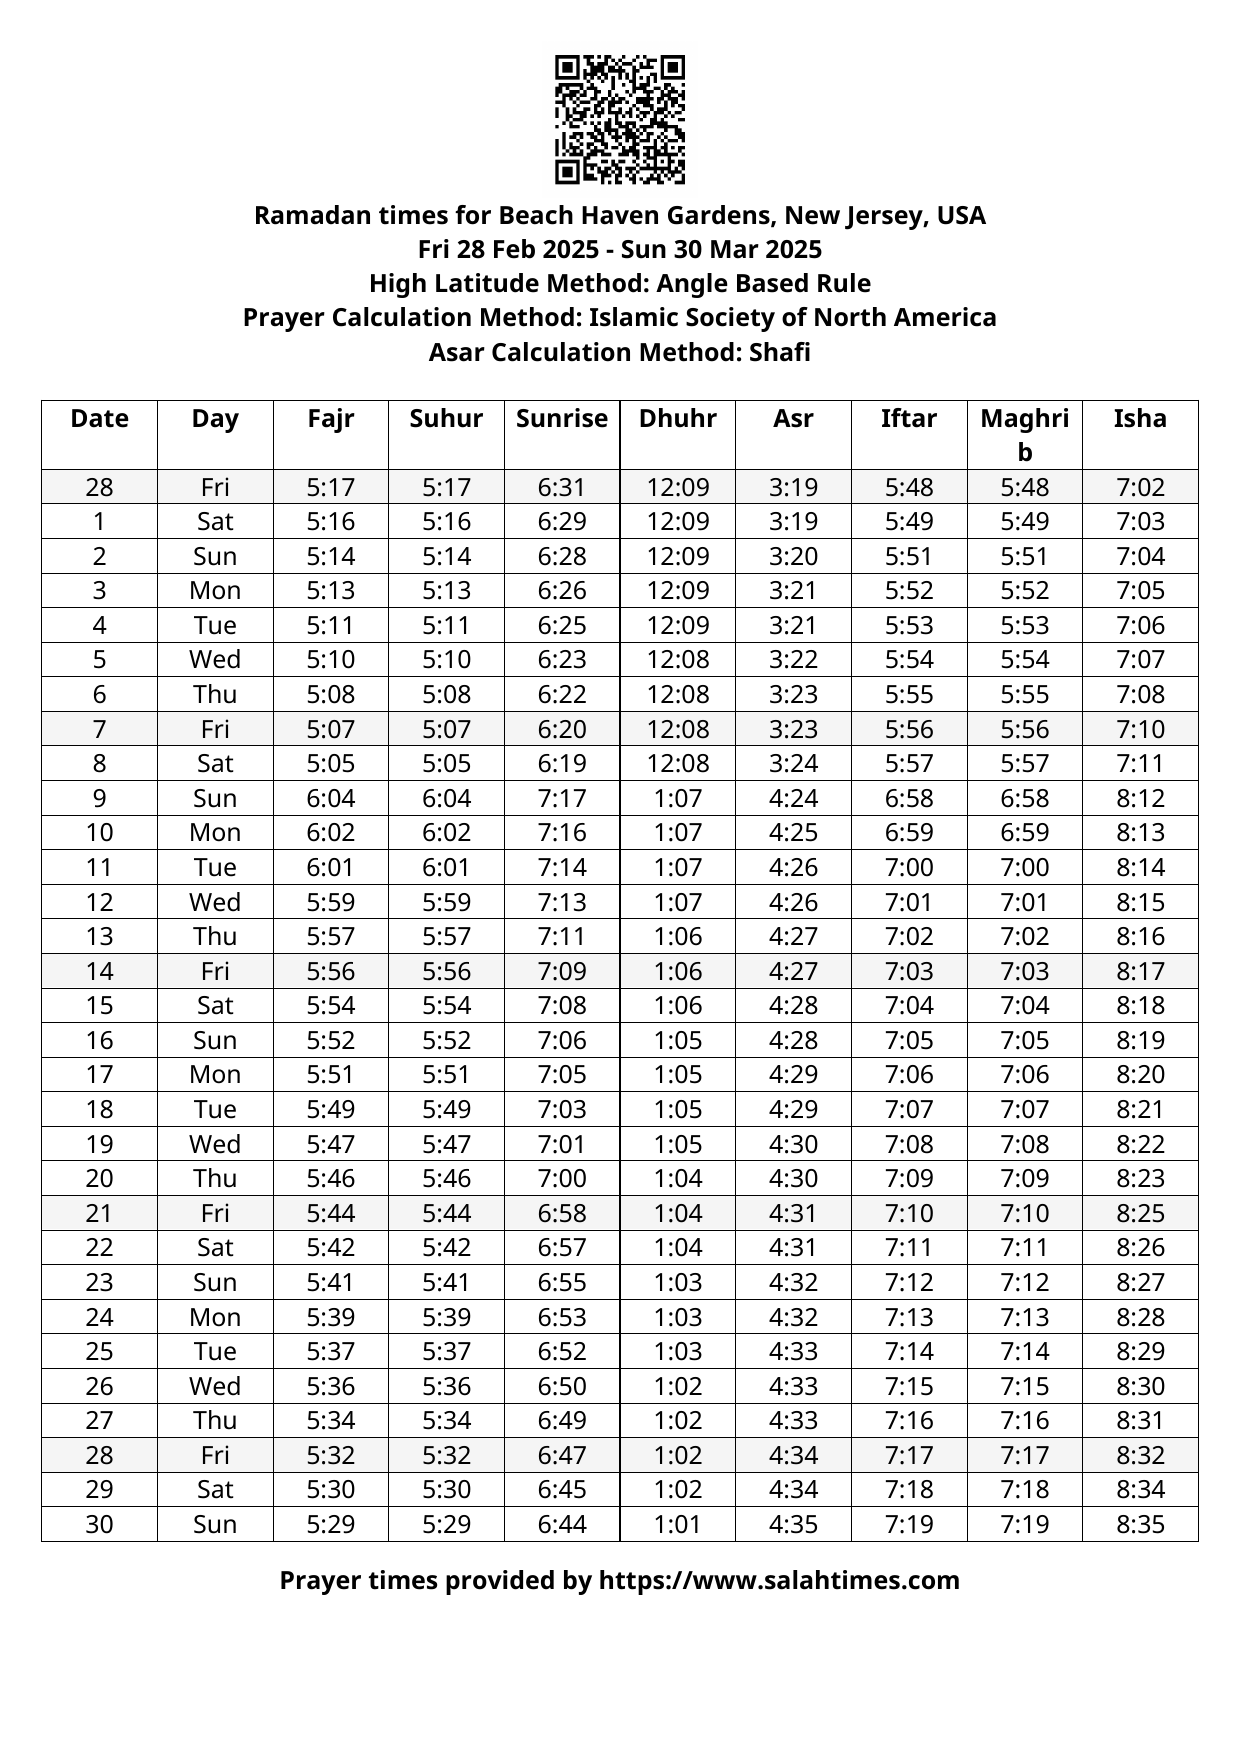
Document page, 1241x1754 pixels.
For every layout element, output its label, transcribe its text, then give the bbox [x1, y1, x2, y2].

table_cell Fri [158, 712, 273, 745]
table_cell 7:10 [968, 1196, 1082, 1229]
table_cell 3:24 [736, 746, 851, 780]
table_cell 6:50 [505, 1369, 619, 1402]
table_cell 7:03 [1083, 504, 1198, 538]
table_cell 6:04 [389, 781, 504, 814]
table_cell 7:13 [968, 1300, 1082, 1333]
table_cell 7:08 [505, 989, 619, 1022]
table_cell 5:55 [968, 677, 1082, 711]
table_cell 7:09 [505, 954, 619, 987]
table_header Sunrise [505, 401, 619, 469]
table_cell 6:26 [505, 574, 619, 607]
table_cell 30 [42, 1507, 157, 1541]
table_cell 12:08 [621, 643, 735, 676]
table_cell 8:22 [1083, 1127, 1198, 1160]
table_cell Tue [158, 1092, 273, 1126]
table_cell 8:12 [1083, 781, 1198, 814]
table_cell 5:47 [274, 1127, 388, 1160]
table_cell 5:07 [274, 712, 388, 745]
table_cell 7:07 [1083, 643, 1198, 676]
table_cell 1:05 [621, 1127, 735, 1160]
table_cell 5:08 [389, 677, 504, 711]
table_cell 4:31 [736, 1196, 851, 1229]
table_cell 4:25 [736, 816, 851, 849]
table_cell 21 [42, 1196, 157, 1229]
table_cell 6:02 [274, 816, 388, 849]
text Prayer Calculation Method: Islamic Society of North America [42, 300, 1198, 334]
table_cell 7:06 [852, 1058, 967, 1091]
table_cell 3:19 [736, 470, 851, 503]
table_cell 13 [42, 919, 157, 953]
table_cell 7:14 [852, 1334, 967, 1368]
table_cell 25 [42, 1334, 157, 1368]
table_cell 1:06 [621, 919, 735, 953]
table_cell 5:52 [968, 574, 1082, 607]
text Fri 28 Feb 2025 - Sun 30 Mar 2025 [42, 232, 1198, 266]
table_cell 5:57 [968, 746, 1082, 780]
table_cell 4:28 [736, 989, 851, 1022]
table_cell 7:14 [968, 1334, 1082, 1368]
text Ramadan times for Beach Haven Gardens, New Jersey, USA [42, 198, 1198, 232]
table_cell 1:02 [621, 1369, 735, 1402]
table_cell 1:05 [621, 1023, 735, 1057]
table_cell Tue [158, 608, 273, 642]
table_cell 8:13 [1083, 816, 1198, 849]
table_cell 8:20 [1083, 1058, 1198, 1091]
table_cell 4:27 [736, 954, 851, 987]
table_cell 26 [42, 1369, 157, 1402]
table_cell Mon [158, 816, 273, 849]
table_header Fajr [274, 401, 388, 469]
table_cell 7:04 [852, 989, 967, 1022]
table_cell 5:53 [968, 608, 1082, 642]
table_cell 3 [42, 574, 157, 607]
table_cell 6:52 [505, 1334, 619, 1368]
table_cell 5:10 [389, 643, 504, 676]
table_cell 5:16 [274, 504, 388, 538]
table_cell 12:08 [621, 677, 735, 711]
table_cell 7:17 [968, 1438, 1082, 1472]
table_header Iftar [852, 401, 967, 469]
table_cell 12:09 [621, 504, 735, 538]
table_cell 7:03 [852, 954, 967, 987]
table_cell 27 [42, 1404, 157, 1437]
table_header Asr [736, 401, 851, 469]
table_cell 5:51 [852, 539, 967, 572]
table_cell Mon [158, 1058, 273, 1091]
table_cell 7:09 [968, 1161, 1082, 1195]
table_cell 1:05 [621, 1058, 735, 1091]
table_cell 20 [42, 1161, 157, 1195]
table_cell 1 [42, 504, 157, 538]
table_cell 9 [42, 781, 157, 814]
table_cell 8:35 [1083, 1507, 1198, 1541]
table_cell 4:24 [736, 781, 851, 814]
table_cell Fri [158, 470, 273, 503]
table_cell 5:44 [389, 1196, 504, 1229]
table_cell 8:29 [1083, 1334, 1198, 1368]
table_header Dhuhr [621, 401, 735, 469]
table_cell 6:01 [389, 850, 504, 884]
table_cell 5:36 [274, 1369, 388, 1402]
table_cell 5:49 [968, 504, 1082, 538]
table_cell 1:04 [621, 1196, 735, 1229]
table_cell 6:58 [852, 781, 967, 814]
table_cell 7:10 [852, 1196, 967, 1229]
table_cell 5:29 [274, 1507, 388, 1541]
table_cell 7:15 [852, 1369, 967, 1402]
table_cell 5:56 [274, 954, 388, 987]
table_cell 5:54 [389, 989, 504, 1022]
table_cell Thu [158, 677, 273, 711]
table_cell 28 [42, 1438, 157, 1472]
table_cell 28 [42, 470, 157, 503]
table_cell 6:25 [505, 608, 619, 642]
table_cell 5:48 [968, 470, 1082, 503]
table_cell 4:33 [736, 1369, 851, 1402]
table_cell 7:16 [968, 1404, 1082, 1437]
picture [542, 41, 699, 198]
table_cell 1:07 [621, 885, 735, 918]
table_cell 8:28 [1083, 1300, 1198, 1333]
table_cell 6:44 [505, 1507, 619, 1541]
table_cell 5:30 [389, 1473, 504, 1506]
table_cell 7:11 [1083, 746, 1198, 780]
table_cell 5:34 [389, 1404, 504, 1437]
table_cell Sun [158, 781, 273, 814]
table_cell 5:56 [852, 712, 967, 745]
table_cell Wed [158, 1127, 273, 1160]
table_cell 5:56 [968, 712, 1082, 745]
table_cell 6:04 [274, 781, 388, 814]
table_cell 5:37 [274, 1334, 388, 1368]
table_cell 5:14 [389, 539, 504, 572]
table_cell 7:02 [1083, 470, 1198, 503]
table_cell 4:30 [736, 1161, 851, 1195]
table_cell 6:02 [389, 816, 504, 849]
table_cell 4:28 [736, 1023, 851, 1057]
table_cell 7:02 [968, 919, 1082, 953]
table_cell 5:39 [274, 1300, 388, 1333]
table_cell 6:59 [852, 816, 967, 849]
table_cell 5:49 [852, 504, 967, 538]
table_cell 8:16 [1083, 919, 1198, 953]
table_cell 3:21 [736, 608, 851, 642]
table_cell 4:32 [736, 1265, 851, 1299]
table_cell 7:14 [505, 850, 619, 884]
table_cell 7:19 [968, 1507, 1082, 1541]
table_cell 4:30 [736, 1127, 851, 1160]
table_cell Mon [158, 574, 273, 607]
table_cell 12:09 [621, 608, 735, 642]
table_cell 7:00 [505, 1161, 619, 1195]
table_cell 5:05 [389, 746, 504, 780]
table_cell Wed [158, 643, 273, 676]
table_cell Sat [158, 504, 273, 538]
table_cell 7:01 [968, 885, 1082, 918]
table_cell 23 [42, 1265, 157, 1299]
table_cell 18 [42, 1092, 157, 1126]
table_cell 4 [42, 608, 157, 642]
table_cell 24 [42, 1300, 157, 1333]
table_cell 6:23 [505, 643, 619, 676]
table_cell 8:34 [1083, 1473, 1198, 1506]
table_cell 8:32 [1083, 1438, 1198, 1472]
table_cell 8:31 [1083, 1404, 1198, 1437]
table_cell 6:19 [505, 746, 619, 780]
table_cell 4:34 [736, 1473, 851, 1506]
table_cell 12:09 [621, 574, 735, 607]
table_cell 4:27 [736, 919, 851, 953]
table_cell 7:15 [968, 1369, 1082, 1402]
table_cell 5:07 [389, 712, 504, 745]
table_cell 7:06 [505, 1023, 619, 1057]
table_cell Fri [158, 1196, 273, 1229]
table_cell Sat [158, 1473, 273, 1506]
table_cell 8:30 [1083, 1369, 1198, 1402]
table_cell 11 [42, 850, 157, 884]
table_cell 7:13 [852, 1300, 967, 1333]
table_cell Thu [158, 1161, 273, 1195]
table_cell 5:39 [389, 1300, 504, 1333]
table_cell Fri [158, 1438, 273, 1472]
table_cell Wed [158, 1369, 273, 1402]
table_cell 8:21 [1083, 1092, 1198, 1126]
table_cell 16 [42, 1023, 157, 1057]
table_header Day [158, 401, 273, 469]
table_cell 19 [42, 1127, 157, 1160]
table_cell Mon [158, 1300, 273, 1333]
table_cell 7:08 [852, 1127, 967, 1160]
table_cell 2 [42, 539, 157, 572]
table_cell 7:02 [852, 919, 967, 953]
table_cell 4:26 [736, 885, 851, 918]
table_cell 22 [42, 1231, 157, 1264]
table_cell 5:42 [274, 1231, 388, 1264]
table_cell 5:17 [389, 470, 504, 503]
table_cell 7 [42, 712, 157, 745]
table_cell 5:11 [274, 608, 388, 642]
table_cell 5:48 [852, 470, 967, 503]
table_cell 7:05 [1083, 574, 1198, 607]
table_cell 5:52 [389, 1023, 504, 1057]
table_cell 6 [42, 677, 157, 711]
table_cell 4:33 [736, 1334, 851, 1368]
table_cell 5:49 [389, 1092, 504, 1126]
table_cell 3:21 [736, 574, 851, 607]
table_cell 5:41 [274, 1265, 388, 1299]
table_cell 1:06 [621, 989, 735, 1022]
table_cell 12:08 [621, 712, 735, 745]
table_cell 7:05 [968, 1023, 1082, 1057]
table_cell 5:54 [968, 643, 1082, 676]
table_cell 4:35 [736, 1507, 851, 1541]
table_cell 7:00 [968, 850, 1082, 884]
table_cell 5:11 [389, 608, 504, 642]
table_cell 3:19 [736, 504, 851, 538]
table_cell 4:31 [736, 1231, 851, 1264]
table_cell 7:12 [852, 1265, 967, 1299]
table_cell 5 [42, 643, 157, 676]
table_cell 7:05 [505, 1058, 619, 1091]
table_cell 1:03 [621, 1265, 735, 1299]
table_cell 5:56 [389, 954, 504, 987]
text Prayer times provided by https://www.salahtimes.com [42, 1563, 1198, 1597]
table_cell 29 [42, 1473, 157, 1506]
table_cell Sun [158, 1265, 273, 1299]
table_cell 3:23 [736, 677, 851, 711]
table_cell 4:29 [736, 1092, 851, 1126]
table_cell 6:47 [505, 1438, 619, 1472]
table_cell 6:49 [505, 1404, 619, 1437]
table_cell 5:54 [852, 643, 967, 676]
table_cell 5:59 [274, 885, 388, 918]
table_cell 5:32 [389, 1438, 504, 1472]
table_cell 5:08 [274, 677, 388, 711]
table_cell Thu [158, 1404, 273, 1437]
table_cell 1:07 [621, 816, 735, 849]
table_cell 5:52 [274, 1023, 388, 1057]
table_cell 1:07 [621, 781, 735, 814]
text High Latitude Method: Angle Based Rule [42, 266, 1198, 300]
table_cell 1:02 [621, 1473, 735, 1506]
table_cell 7:10 [1083, 712, 1198, 745]
table_cell 7:13 [505, 885, 619, 918]
table_cell 4:29 [736, 1058, 851, 1091]
table_cell 7:18 [968, 1473, 1082, 1506]
table_cell Sun [158, 539, 273, 572]
table_cell 3:23 [736, 712, 851, 745]
table_cell 1:07 [621, 850, 735, 884]
table_cell 6:57 [505, 1231, 619, 1264]
table_cell Tue [158, 850, 273, 884]
table_cell 5:42 [389, 1231, 504, 1264]
table_cell 7:17 [852, 1438, 967, 1472]
table_cell 7:16 [852, 1404, 967, 1437]
table_cell 5:32 [274, 1438, 388, 1472]
table_cell 5:44 [274, 1196, 388, 1229]
table_cell 5:41 [389, 1265, 504, 1299]
table_cell 8:17 [1083, 954, 1198, 987]
table_cell 5:53 [852, 608, 967, 642]
table_cell 6:29 [505, 504, 619, 538]
table_cell 7:08 [1083, 677, 1198, 711]
table_cell Sat [158, 1231, 273, 1264]
table_cell 5:55 [852, 677, 967, 711]
table_cell 7:18 [852, 1473, 967, 1506]
table_cell 7:12 [968, 1265, 1082, 1299]
table_cell 5:10 [274, 643, 388, 676]
table_cell 7:11 [968, 1231, 1082, 1264]
table_cell Fri [158, 954, 273, 987]
table_cell Thu [158, 919, 273, 953]
table_cell 5:51 [389, 1058, 504, 1091]
table_cell 8:25 [1083, 1196, 1198, 1229]
table_cell Sat [158, 746, 273, 780]
table_header Suhur [389, 401, 504, 469]
table_cell 8:27 [1083, 1265, 1198, 1299]
table_cell 7:01 [852, 885, 967, 918]
table_cell 5:30 [274, 1473, 388, 1506]
table_cell 5:47 [389, 1127, 504, 1160]
table_cell 6:53 [505, 1300, 619, 1333]
table_cell 7:04 [968, 989, 1082, 1022]
table_cell 6:28 [505, 539, 619, 572]
table_cell 4:33 [736, 1404, 851, 1437]
table_cell 5:51 [274, 1058, 388, 1091]
table_cell 8:18 [1083, 989, 1198, 1022]
table_cell 15 [42, 989, 157, 1022]
table_cell 6:58 [505, 1196, 619, 1229]
table_cell 7:03 [505, 1092, 619, 1126]
table_cell 1:05 [621, 1092, 735, 1126]
table_cell 1:03 [621, 1334, 735, 1368]
table_cell 6:01 [274, 850, 388, 884]
table_header Maghrib [968, 401, 1082, 469]
table_cell 12:09 [621, 470, 735, 503]
table_cell 7:00 [852, 850, 967, 884]
table_cell 5:13 [274, 574, 388, 607]
table_cell 5:46 [274, 1161, 388, 1195]
table_cell 7:07 [852, 1092, 967, 1126]
table_cell 7:03 [968, 954, 1082, 987]
table_cell 5:49 [274, 1092, 388, 1126]
table_cell 3:22 [736, 643, 851, 676]
table_cell 7:01 [505, 1127, 619, 1160]
table_cell 7:06 [1083, 608, 1198, 642]
table_cell 1:06 [621, 954, 735, 987]
table_cell 5:52 [852, 574, 967, 607]
table_cell 10 [42, 816, 157, 849]
table_cell 8 [42, 746, 157, 780]
table_cell 6:45 [505, 1473, 619, 1506]
table_cell 5:57 [389, 919, 504, 953]
table_cell 7:11 [505, 919, 619, 953]
table_cell 6:59 [968, 816, 1082, 849]
table_cell Tue [158, 1334, 273, 1368]
table_cell 1:02 [621, 1404, 735, 1437]
table_cell 5:36 [389, 1369, 504, 1402]
table_cell 5:29 [389, 1507, 504, 1541]
table_header Isha [1083, 401, 1198, 469]
table_cell 7:16 [505, 816, 619, 849]
table_cell 6:20 [505, 712, 619, 745]
table_cell 4:32 [736, 1300, 851, 1333]
table_cell 8:14 [1083, 850, 1198, 884]
table_cell 5:54 [274, 989, 388, 1022]
table_cell 5:14 [274, 539, 388, 572]
table_cell 7:06 [968, 1058, 1082, 1091]
table_cell 5:37 [389, 1334, 504, 1368]
table_cell 5:57 [852, 746, 967, 780]
table_cell Sun [158, 1023, 273, 1057]
table_cell 5:13 [389, 574, 504, 607]
table_cell 7:04 [1083, 539, 1198, 572]
table_cell 5:51 [968, 539, 1082, 572]
table_cell Sat [158, 989, 273, 1022]
table_cell 6:22 [505, 677, 619, 711]
table_cell 8:19 [1083, 1023, 1198, 1057]
text Asar Calculation Method: Shafi [42, 334, 1198, 368]
table_cell 5:05 [274, 746, 388, 780]
table_cell 14 [42, 954, 157, 987]
table_cell 5:16 [389, 504, 504, 538]
table_cell 7:05 [852, 1023, 967, 1057]
table_cell 3:20 [736, 539, 851, 572]
table_cell 7:09 [852, 1161, 967, 1195]
table_cell 5:59 [389, 885, 504, 918]
table_cell 4:26 [736, 850, 851, 884]
table_cell 1:04 [621, 1231, 735, 1264]
table_cell Wed [158, 885, 273, 918]
table_cell 1:01 [621, 1507, 735, 1541]
table_cell 17 [42, 1058, 157, 1091]
table_cell 5:46 [389, 1161, 504, 1195]
table_cell 12:08 [621, 746, 735, 780]
table_cell Sun [158, 1507, 273, 1541]
table_cell 7:19 [852, 1507, 967, 1541]
table_cell 8:15 [1083, 885, 1198, 918]
table_cell 7:07 [968, 1092, 1082, 1126]
table_cell 5:34 [274, 1404, 388, 1437]
table_cell 6:55 [505, 1265, 619, 1299]
table_cell 7:08 [968, 1127, 1082, 1160]
table_cell 6:31 [505, 470, 619, 503]
table_cell 1:02 [621, 1438, 735, 1472]
table_cell 7:17 [505, 781, 619, 814]
table_cell 5:17 [274, 470, 388, 503]
table_cell 7:11 [852, 1231, 967, 1264]
table_cell 12 [42, 885, 157, 918]
table_cell 4:34 [736, 1438, 851, 1472]
table_cell 12:09 [621, 539, 735, 572]
table_cell 5:57 [274, 919, 388, 953]
table_cell 8:23 [1083, 1161, 1198, 1195]
table_cell 8:26 [1083, 1231, 1198, 1264]
table_cell 1:04 [621, 1161, 735, 1195]
table_cell 6:58 [968, 781, 1082, 814]
table_cell 1:03 [621, 1300, 735, 1333]
table_header Date [42, 401, 157, 469]
